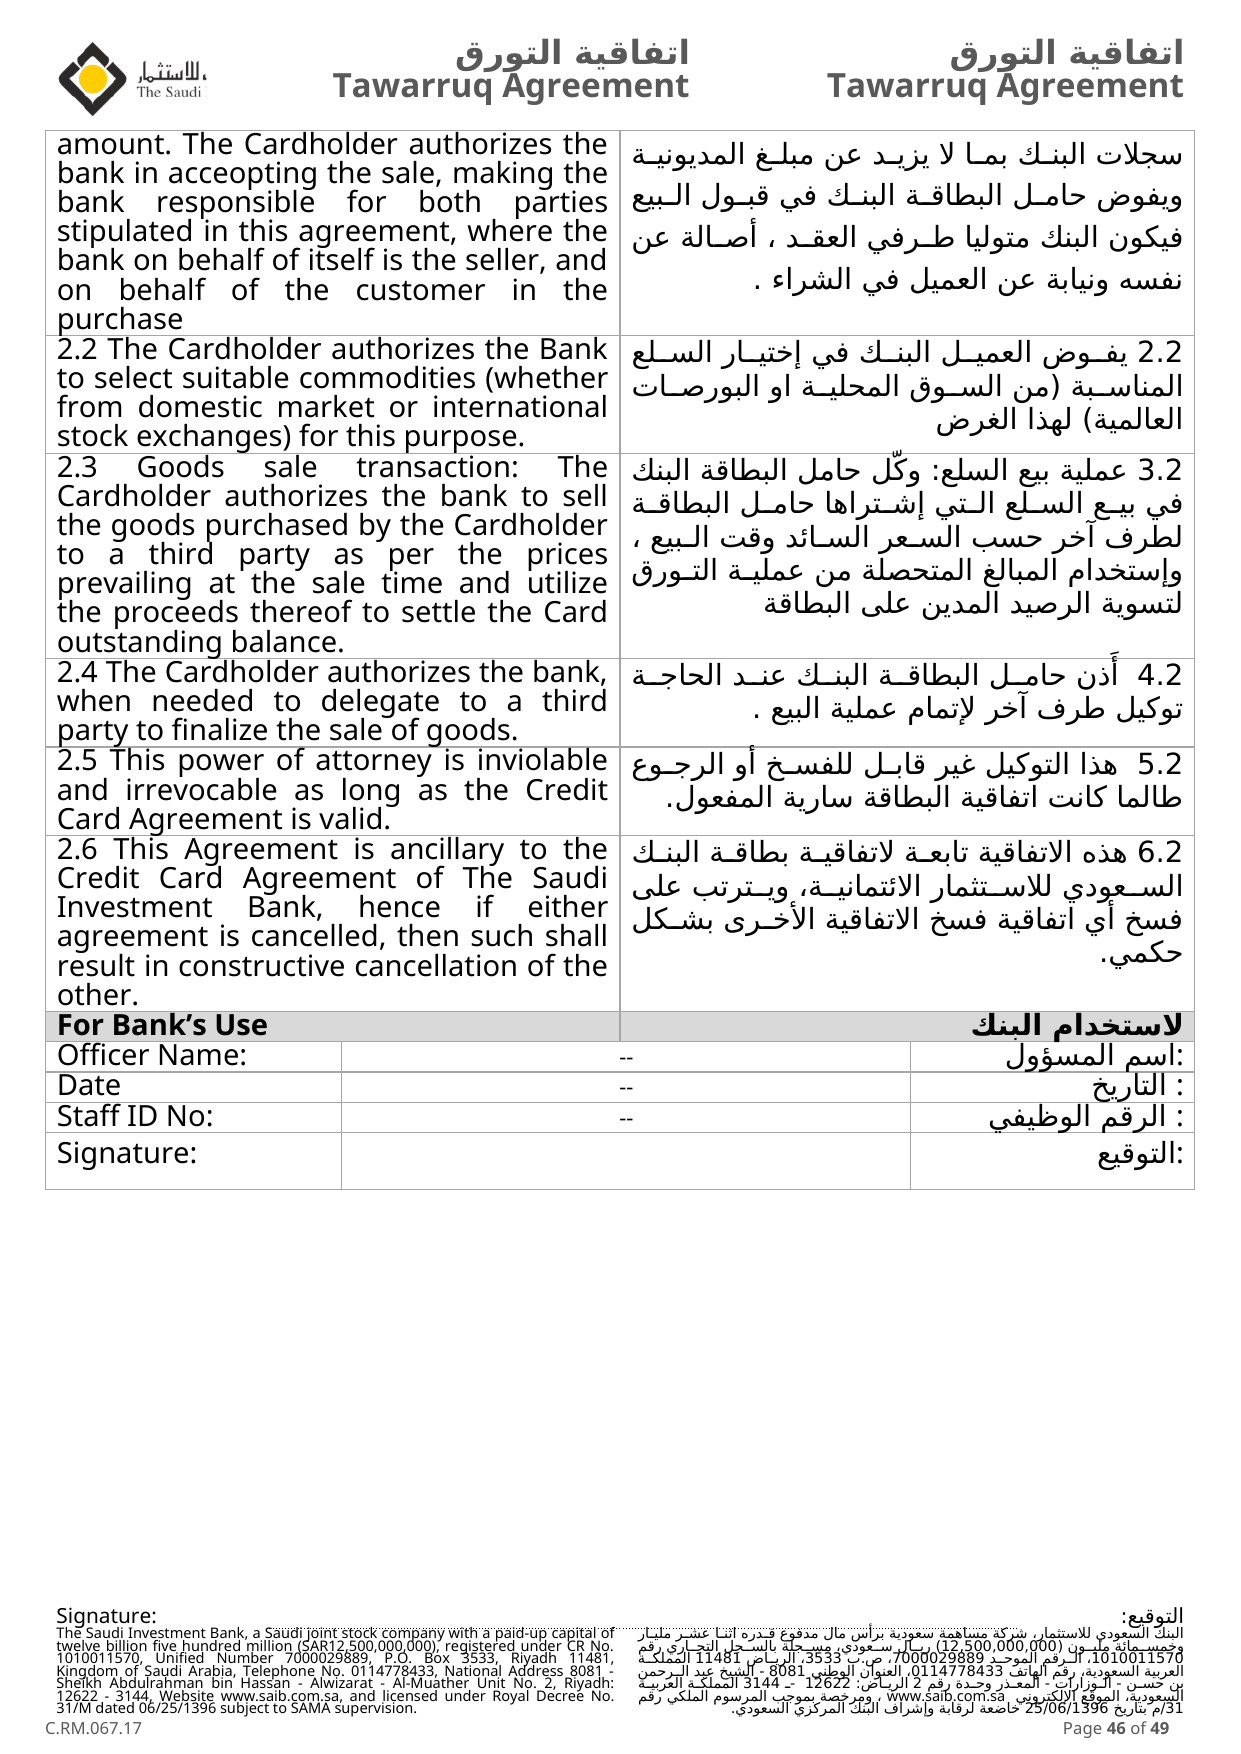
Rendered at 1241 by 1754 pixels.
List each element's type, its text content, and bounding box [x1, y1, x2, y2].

table_cell 2.4 The Cardholder authorizes the bank, when needed to delegate to a third party to finalize the sale of goods. [46, 659, 619, 746]
table_cell Staff ID No: [46, 1103, 341, 1132]
table_cell 6.2 هذه الاتفاقية تابعة لاتفاقية بطاقة البنك السعودي للاستثمار الائتمانية، ويترتب على فسخ أي اتفاقية فسخ الاتفاقية الأخرى بشكل حكمي. [621, 836, 1194, 1011]
table_cell 2.6 This Agreement is ancillary to the Credit Card Agreement of The Saudi Investment Bank, hence if either agreement is cancelled, then such shall result in constructive cancellation of the other. [46, 836, 619, 1011]
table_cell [46, 131, 619, 335]
table_cell For Bank’s Use [46, 1012, 619, 1041]
table_cell التاريخ : [911, 1073, 1194, 1102]
table_cell اسم المسؤول: [911, 1042, 1194, 1071]
picture [56, 37, 207, 117]
table_cell [342, 1103, 910, 1132]
table_cell 4.2 أَذن حامل البطاقة البنك عند الحاجة توكيل طرف آخر لإتمام عملية البيع . [621, 659, 1194, 746]
table_cell 2.2 يفوض العميل البنك في إختيار السلع المناسبة (من السوق المحلية او البورصات العالمية) لهذا الغرض [621, 336, 1194, 453]
table_cell Signature: [46, 1133, 341, 1189]
table_cell 2.3 Goods sale transaction: The Cardholder authorizes the bank to sell the goods purchased by the Cardholder to a third party as per the prices prevailing at the sale time and utilize the proceeds thereof to settle the Card outstanding balance. [46, 454, 619, 658]
table_cell Officer Name: [46, 1042, 341, 1071]
table_cell 5.2 هذا التوكيل غير قابل للفسخ أو الرجوع طالما كانت اتفاقية البطاقة سارية المفعول. [621, 748, 1194, 835]
table_cell التوقيع: [911, 1133, 1194, 1189]
table_cell Date [46, 1073, 341, 1102]
table_cell 2.2 The Cardholder authorizes the Bank to select suitable commodities (whether from domestic market or international stock exchanges) for this purpose. [46, 336, 619, 453]
table_cell الرقم الوظيفي : [911, 1103, 1194, 1132]
table_cell 2.5 This power of attorney is inviolable and irrevocable as long as the Credit Card Agreement is valid. [46, 748, 619, 835]
table_cell 3.2 عملية بيع السلع: وكّل حامل البطاقة البنك في بيع السلع التي إشتراها حامل البطاقة لطرف آخر حسب السعر السائد وقت البيع ، وإستخدام المبالغ المتحصلة من عملية التورق لتسوية الرصيد المدين على البطاقة [621, 454, 1194, 658]
table_cell [342, 1133, 910, 1189]
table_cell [621, 131, 1194, 335]
table_cell [342, 1042, 910, 1071]
table_cell لاستخدام البنك [621, 1012, 1194, 1041]
